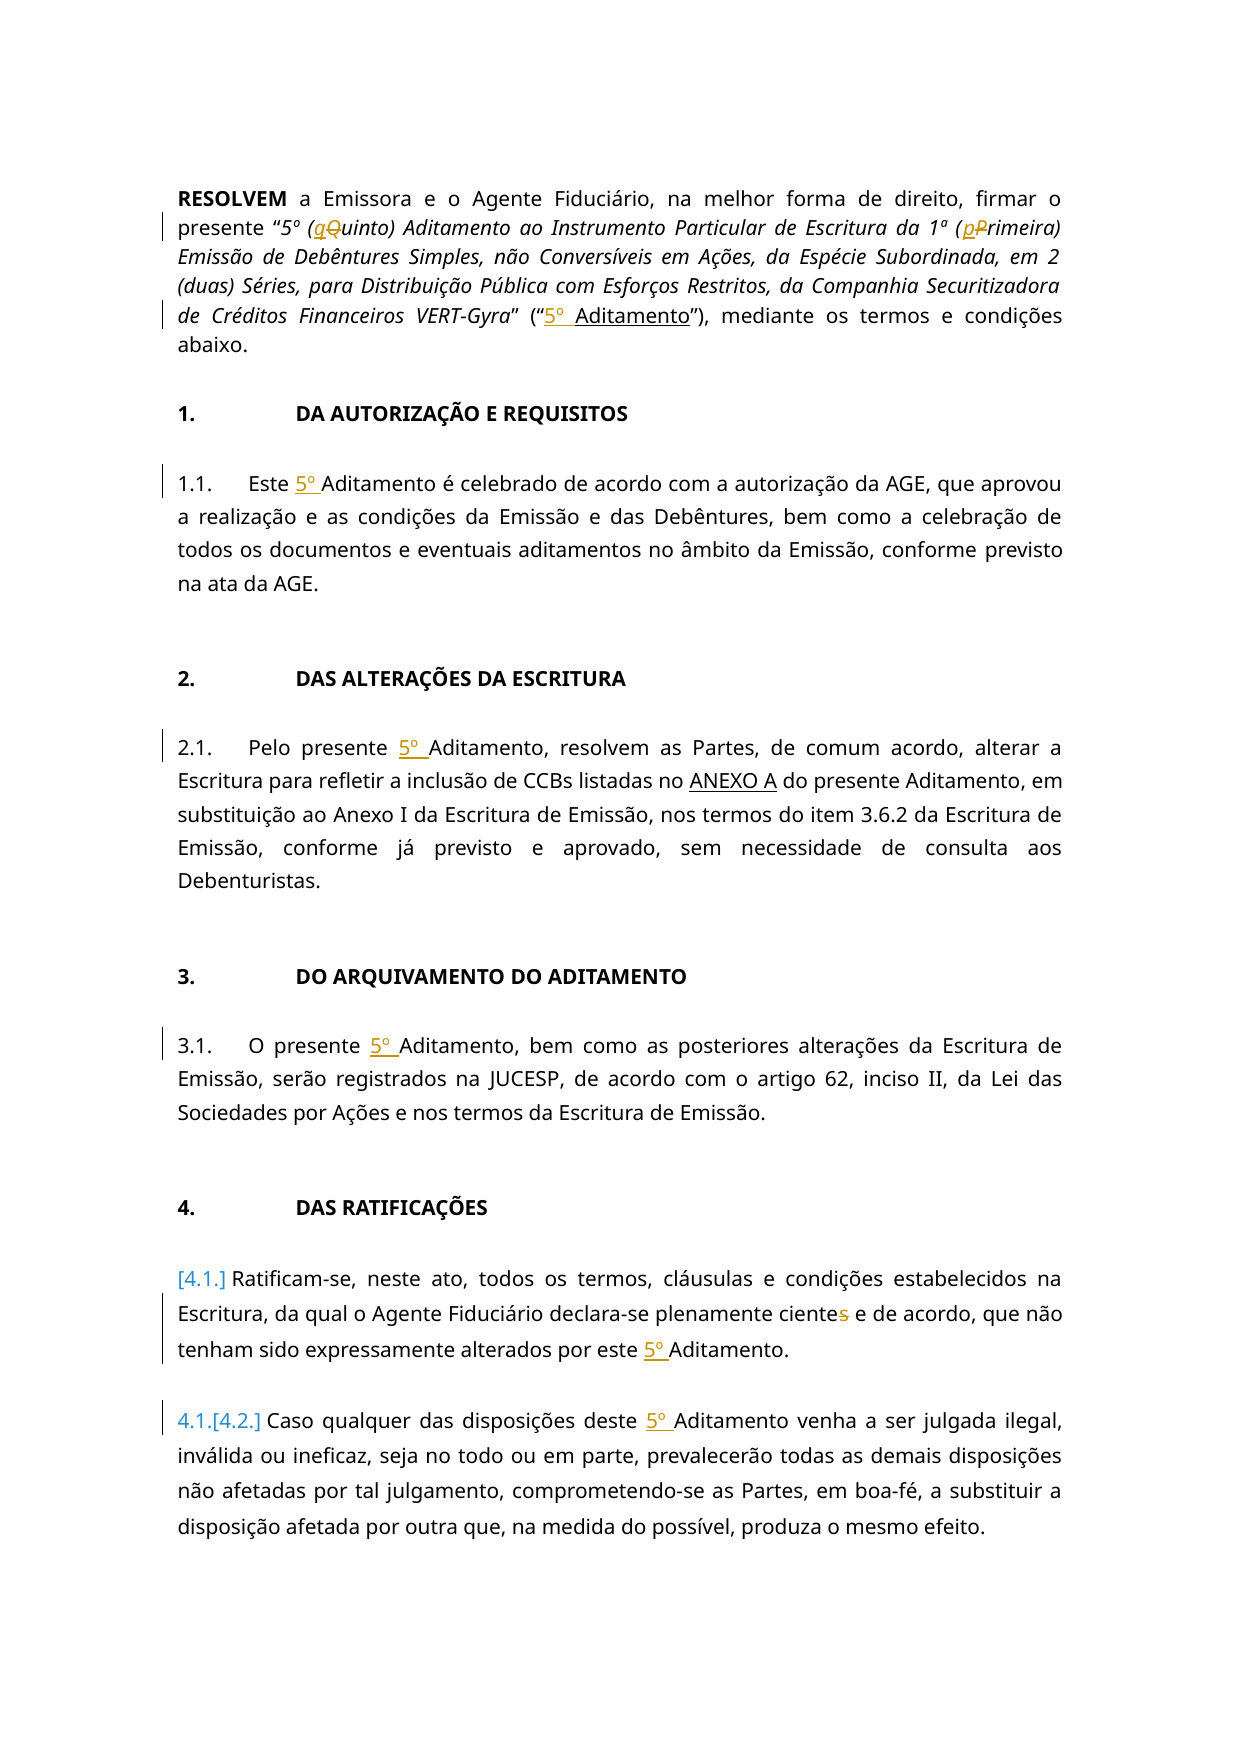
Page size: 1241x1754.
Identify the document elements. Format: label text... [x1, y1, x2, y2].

list Pelo presente Aditamento, resolvem as Partes, de comum acordo, alterar a Escritura para refletir a inclusão de CCBs listadas no ANEXO A do presente Aditamento, em substituição ao Anexo I da Escritura de Emissão, nos termos do item 3.6.2 da Escritura de Emissão, conforme já previsto e aprovado, sem necessidade de consulta aos Debenturistas. [177, 729, 1063, 896]
list DAS RATIFICAÇÕES [177, 1187, 1063, 1223]
list DAS ALTERAÇÕES DA ESCRITURA [177, 658, 1063, 693]
list 1. DA AUTORIZAÇÃO E REQUISITOS [177, 393, 1063, 429]
list O presente Aditamento, bem como as posteriores alterações da Escritura de Emissão, serão registrados na JUCESP, de acordo com o artigo 62, inciso II, da Lei das Sociedades por Ações e nos termos da Escritura de Emissão. [177, 1027, 1063, 1127]
text RESOLVEM a Emissora e o Agente Fiduciário, na melhor forma de direito, firmar o presente “5º (uinto) Aditamento ao Instrumento Particular de Escritura da 1ª (rimeira) Emissão de Debêntures Simples, não Conversíveis em Ações, da Espécie Subordinada, em 2 (duas) Séries, para Distribuição Pública com Esforços Restritos, da Companhia Securitizadora de Créditos Financeiros VERT-Gyra” (“Aditamento”), mediante os termos e condições abaixo. [177, 183, 1063, 358]
list Caso qualquer das disposições deste Aditamento venha a ser julgada ilegal, inválida ou ineficaz, seja no todo ou em parte, prevalecerão todas as demais disposições não afetadas por tal julgamento, comprometendo-se as Partes, em boa-fé, a substituir a disposição afetada por outra que, na medida do possível, produza o mesmo efeito. [177, 1400, 1063, 1541]
list DO ARQUIVAMENTO DO ADITAMENTO [177, 956, 1063, 991]
list Este Aditamento é celebrado de acordo com a autorização da AGE, que aprovou a realização e as condições da Emissão e das Debêntures, bem como a celebração de todos os documentos e eventuais aditamentos no âmbito da Emissão, conforme previsto na ata da AGE. [177, 464, 1063, 598]
list Ratificam-se, neste ato, todos os termos, cláusulas e condições estabelecidos na Escritura, da qual o Agente Fiduciário declara-se plenamente ciente e de acordo, que não tenham sido expressamente alterados por este Aditamento. [177, 1258, 1063, 1364]
